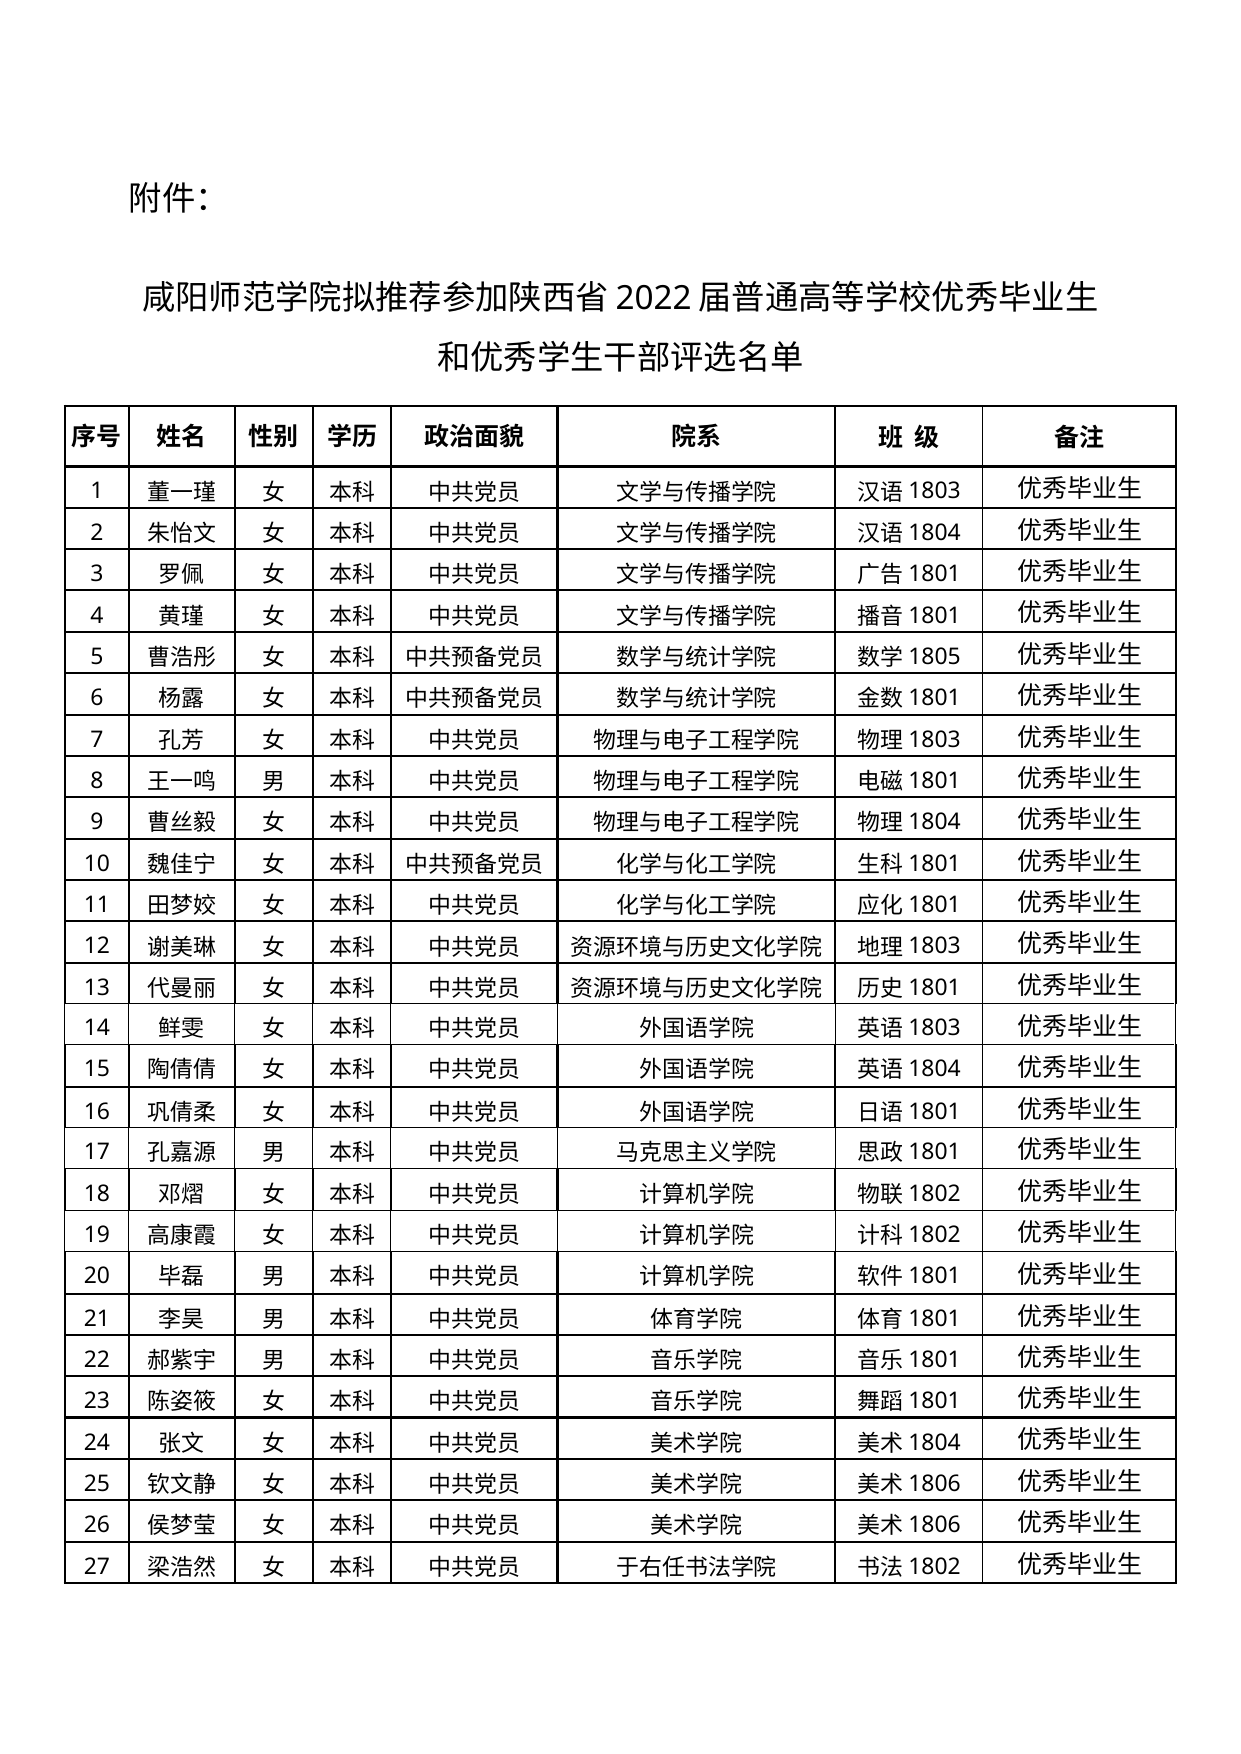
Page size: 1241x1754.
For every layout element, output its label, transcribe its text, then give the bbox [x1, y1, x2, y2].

table_cell 物理与电子工程学院 [559, 798, 834, 837]
table_cell 音乐学院 [559, 1336, 834, 1375]
table_cell 历史1801 [836, 964, 982, 1003]
table_cell 20 [66, 1252, 128, 1292]
table_cell 生科1801 [836, 840, 982, 879]
table_cell 本科 [314, 1419, 390, 1458]
table_cell 广告1801 [836, 550, 982, 589]
table_cell 本科 [314, 964, 390, 1003]
table_header 姓名 [130, 407, 234, 465]
table_cell 优秀毕业生 [983, 674, 1175, 713]
table_cell 8 [66, 757, 128, 796]
table_cell 美术1806 [836, 1501, 982, 1541]
table_cell 3 [66, 550, 128, 589]
table_cell 本科 [314, 840, 390, 879]
table_cell 中共党员 [392, 550, 556, 589]
table_cell 优秀毕业生 [983, 1295, 1175, 1334]
table_cell 优秀毕业生 [983, 1210, 1175, 1251]
table_cell 女 [236, 881, 312, 920]
table_cell 男 [236, 1295, 312, 1334]
table_cell 田梦姣 [130, 881, 234, 920]
table_cell 优秀毕业生 [983, 633, 1175, 672]
table_cell 男 [236, 757, 312, 796]
table_cell 9 [66, 798, 128, 837]
table_cell 美术学院 [559, 1501, 834, 1541]
table_cell 优秀毕业生 [983, 1003, 1175, 1044]
table_cell 本科 [314, 716, 390, 755]
table_cell 中共党员 [392, 509, 556, 548]
table_cell 25 [66, 1460, 128, 1499]
table_cell 本科 [314, 550, 390, 589]
table_cell 钦文静 [130, 1460, 234, 1499]
table_cell 中共党员 [392, 1045, 556, 1086]
table_cell 曹浩彤 [130, 633, 234, 672]
table_cell 王一鸣 [130, 757, 234, 796]
table_cell 中共预备党员 [392, 840, 556, 879]
table_cell 22 [66, 1336, 128, 1375]
table_cell 本科 [314, 591, 390, 631]
table_cell 资源环境与历史文化学院 [559, 964, 834, 1003]
table_cell 代曼丽 [130, 964, 234, 1003]
table_cell 女 [236, 468, 312, 507]
table_cell 杨露 [130, 674, 234, 713]
table_cell 软件1801 [836, 1252, 982, 1292]
table_cell 13 [66, 964, 128, 1003]
table_cell 优秀毕业生 [983, 1336, 1175, 1375]
table_cell 17 [65, 1128, 128, 1168]
table_cell 女 [236, 1460, 312, 1499]
table_cell 文学与传播学院 [559, 591, 834, 631]
table_cell 19 [65, 1211, 128, 1251]
table_cell 美术学院 [559, 1460, 834, 1499]
table_cell 优秀毕业生 [983, 1377, 1175, 1416]
table_cell 应化1801 [836, 881, 982, 920]
table_cell 优秀毕业生 [983, 591, 1175, 631]
table_cell 化学与化工学院 [559, 881, 834, 920]
table_cell 男 [235, 1128, 312, 1168]
table_cell 本科 [314, 1295, 390, 1334]
table_cell 中共党员 [392, 1377, 556, 1416]
table_cell 黄瑾 [130, 591, 234, 631]
table_cell 李昊 [130, 1295, 234, 1334]
table_cell 谢美琳 [130, 922, 234, 962]
table_cell 张文 [130, 1419, 234, 1458]
table_cell 地理1803 [836, 922, 982, 962]
table_cell 优秀毕业生 [983, 716, 1175, 755]
table_cell 数学与统计学院 [559, 633, 834, 672]
table_cell 中共党员 [391, 1128, 557, 1168]
table_cell 本科 [313, 1211, 390, 1251]
table_cell 思政1801 [836, 1128, 982, 1168]
table_cell 文学与传播学院 [559, 468, 834, 507]
table_cell 女 [236, 1045, 312, 1086]
table_cell 中共党员 [392, 591, 556, 631]
table_cell 本科 [314, 1460, 390, 1499]
table_cell 计科1802 [836, 1211, 982, 1251]
table_cell 郝紫宇 [130, 1336, 234, 1375]
table_cell 中共党员 [392, 1088, 556, 1127]
table_cell 1 [66, 468, 128, 507]
table_cell 英语1804 [836, 1045, 982, 1086]
table_cell 中共党员 [392, 1295, 556, 1334]
table_cell 本科 [314, 1088, 390, 1127]
table_cell 朱怡文 [130, 509, 234, 548]
table_cell 本科 [314, 1377, 390, 1416]
table_cell 优秀毕业生 [983, 1088, 1175, 1127]
table_cell 男 [236, 1336, 312, 1375]
table_cell 高康霞 [129, 1211, 234, 1251]
table_cell 音乐学院 [559, 1377, 834, 1416]
table_header 序号 [66, 407, 128, 465]
table_cell 7 [66, 716, 128, 755]
table_cell 2 [66, 509, 128, 548]
table_cell 化学与化工学院 [559, 840, 834, 879]
table_cell 陈姿筱 [130, 1377, 234, 1416]
table_cell 梁浩然 [130, 1543, 234, 1582]
table_cell 女 [236, 1088, 312, 1127]
table_cell 中共党员 [392, 716, 556, 755]
table_cell 中共党员 [392, 468, 556, 507]
table_cell 音乐1801 [836, 1336, 982, 1375]
table_cell 本科 [313, 1004, 390, 1044]
table_header 班 级 [836, 407, 982, 465]
table_header 院系 [559, 407, 834, 465]
table_cell 本科 [314, 633, 390, 672]
table_cell 中共党员 [392, 922, 556, 962]
table_cell 优秀毕业生 [983, 757, 1175, 796]
table_cell 优秀毕业生 [983, 1251, 1175, 1292]
table_cell 女 [235, 1004, 312, 1044]
table_cell 18 [66, 1169, 128, 1210]
table_cell 23 [66, 1377, 128, 1416]
table_cell 播音1801 [836, 591, 982, 631]
table_cell 美术学院 [559, 1419, 834, 1458]
table_cell 中共党员 [392, 964, 556, 1003]
text 咸阳师范学院拟推荐参加陕西省2022届普通高等学校优秀毕业生和优秀学生干部评选名单 [129, 261, 1111, 382]
table_cell 5 [66, 633, 128, 672]
table_cell 优秀毕业生 [983, 964, 1175, 1003]
table_cell 本科 [314, 674, 390, 713]
table_cell 本科 [314, 757, 390, 796]
table_cell 优秀毕业生 [983, 1543, 1175, 1582]
table_cell 中共预备党员 [392, 674, 556, 713]
table_cell 中共预备党员 [392, 633, 556, 672]
table_cell 美术1804 [836, 1419, 982, 1458]
table_cell 外国语学院 [558, 1004, 835, 1044]
table_cell 计算机学院 [558, 1211, 835, 1251]
table_cell 中共党员 [392, 1252, 556, 1292]
table_cell 文学与传播学院 [559, 509, 834, 548]
table_cell 汉语1803 [836, 468, 982, 507]
table_cell 11 [66, 881, 128, 920]
table_cell 美术1806 [836, 1460, 982, 1499]
table_cell 中共党员 [392, 1460, 556, 1499]
table_cell 物理1804 [836, 798, 982, 837]
table_cell 物理1803 [836, 716, 982, 755]
table_cell 中共党员 [392, 881, 556, 920]
table_cell 魏佳宁 [130, 840, 234, 879]
table_cell 12 [66, 922, 128, 962]
table_cell 本科 [314, 468, 390, 507]
table_cell 外国语学院 [559, 1088, 834, 1127]
table_cell 物联1802 [836, 1169, 982, 1210]
table_cell 女 [236, 1543, 312, 1582]
table_cell 舞蹈1801 [836, 1377, 982, 1416]
table_cell 女 [236, 1169, 312, 1210]
table_cell 中共党员 [392, 757, 556, 796]
table_cell 英语1803 [836, 1004, 982, 1044]
text 附件： [129, 150, 1111, 241]
table_cell 马克思主义学院 [558, 1128, 835, 1168]
table_cell 书法1802 [836, 1543, 982, 1582]
table_cell 日语1801 [836, 1088, 982, 1127]
table_cell 外国语学院 [559, 1045, 834, 1086]
table_cell 本科 [314, 922, 390, 962]
table_cell 中共党员 [392, 1501, 556, 1541]
table_cell 女 [236, 798, 312, 837]
table_cell 中共党员 [392, 1169, 556, 1210]
table_cell 优秀毕业生 [983, 1501, 1175, 1541]
table_cell 中共党员 [392, 798, 556, 837]
table_cell 董一瑾 [130, 468, 234, 507]
table_cell 优秀毕业生 [983, 1460, 1175, 1499]
table_cell 体育学院 [559, 1295, 834, 1334]
table_cell 本科 [313, 1128, 390, 1168]
table_cell 女 [236, 509, 312, 548]
table_cell 文学与传播学院 [559, 550, 834, 589]
table_cell 优秀毕业生 [983, 1044, 1175, 1086]
table_cell 中共党员 [392, 1419, 556, 1458]
table_cell 孔芳 [130, 716, 234, 755]
table_cell 陶倩倩 [130, 1045, 234, 1086]
table_cell 女 [236, 1501, 312, 1541]
table_cell 本科 [314, 1336, 390, 1375]
table_cell 26 [66, 1501, 128, 1541]
table_cell 女 [236, 716, 312, 755]
table_cell 4 [66, 591, 128, 631]
table_cell 女 [236, 1377, 312, 1416]
table_cell 24 [66, 1419, 128, 1458]
table_cell 女 [236, 633, 312, 672]
table_cell 曹丝毅 [130, 798, 234, 837]
table_cell 电磁1801 [836, 757, 982, 796]
table_cell 10 [66, 840, 128, 879]
table_cell 汉语1804 [836, 509, 982, 548]
table_cell 女 [236, 840, 312, 879]
table_cell 物理与电子工程学院 [559, 757, 834, 796]
table_cell 罗佩 [130, 550, 234, 589]
table_cell 本科 [314, 1501, 390, 1541]
table_cell 侯梦莹 [130, 1501, 234, 1541]
table_cell 本科 [314, 1045, 390, 1086]
table_cell 优秀毕业生 [983, 509, 1175, 548]
table_cell 21 [66, 1295, 128, 1334]
table_cell 数学与统计学院 [559, 674, 834, 713]
table_cell 本科 [314, 509, 390, 548]
table_cell 优秀毕业生 [983, 1127, 1175, 1168]
table_cell 物理与电子工程学院 [559, 716, 834, 755]
table_cell 15 [66, 1045, 128, 1086]
table_cell 数学1805 [836, 633, 982, 672]
table_cell 男 [236, 1252, 312, 1292]
table_cell 中共党员 [391, 1004, 557, 1044]
table_cell 中共党员 [392, 1336, 556, 1375]
table_cell 资源环境与历史文化学院 [559, 922, 834, 962]
table_cell 于右任书法学院 [559, 1543, 834, 1582]
table_cell 体育1801 [836, 1295, 982, 1334]
table_cell 本科 [314, 1252, 390, 1292]
table_cell 金数1801 [836, 674, 982, 713]
table_cell 优秀毕业生 [983, 881, 1175, 920]
table_cell 毕磊 [130, 1252, 234, 1292]
table_cell 鲜雯 [129, 1004, 234, 1044]
table_cell 女 [236, 591, 312, 631]
table_cell 16 [66, 1088, 128, 1127]
table_cell 中共党员 [391, 1211, 557, 1251]
table_cell 优秀毕业生 [983, 468, 1175, 507]
table_cell 女 [236, 674, 312, 713]
table_cell 女 [236, 1419, 312, 1458]
table_cell 优秀毕业生 [983, 840, 1175, 879]
table_cell 优秀毕业生 [983, 798, 1175, 837]
table_cell 女 [236, 964, 312, 1003]
table_cell 本科 [314, 881, 390, 920]
table_header 备注 [983, 407, 1175, 465]
table_cell 孔嘉源 [129, 1128, 234, 1168]
table_cell 优秀毕业生 [983, 1168, 1175, 1210]
table_cell 优秀毕业生 [983, 922, 1175, 962]
table_cell 计算机学院 [559, 1169, 834, 1210]
table_cell 本科 [314, 798, 390, 837]
table_cell 本科 [314, 1169, 390, 1210]
table_cell 本科 [314, 1543, 390, 1582]
table_cell 6 [66, 674, 128, 713]
table_cell 优秀毕业生 [983, 1419, 1175, 1458]
table_header 政治面貌 [392, 407, 556, 465]
table_cell 巩倩柔 [130, 1088, 234, 1127]
table_header 学历 [314, 407, 390, 465]
table_cell 27 [66, 1543, 128, 1582]
table_cell 邓熠 [130, 1169, 234, 1210]
table_cell 中共党员 [392, 1543, 556, 1582]
table_cell 女 [236, 922, 312, 962]
table_cell 女 [235, 1211, 312, 1251]
table_header 性别 [236, 407, 312, 465]
table_cell 14 [65, 1004, 128, 1044]
table_cell 计算机学院 [559, 1252, 834, 1292]
table_cell 优秀毕业生 [983, 550, 1175, 589]
table_cell 女 [236, 550, 312, 589]
